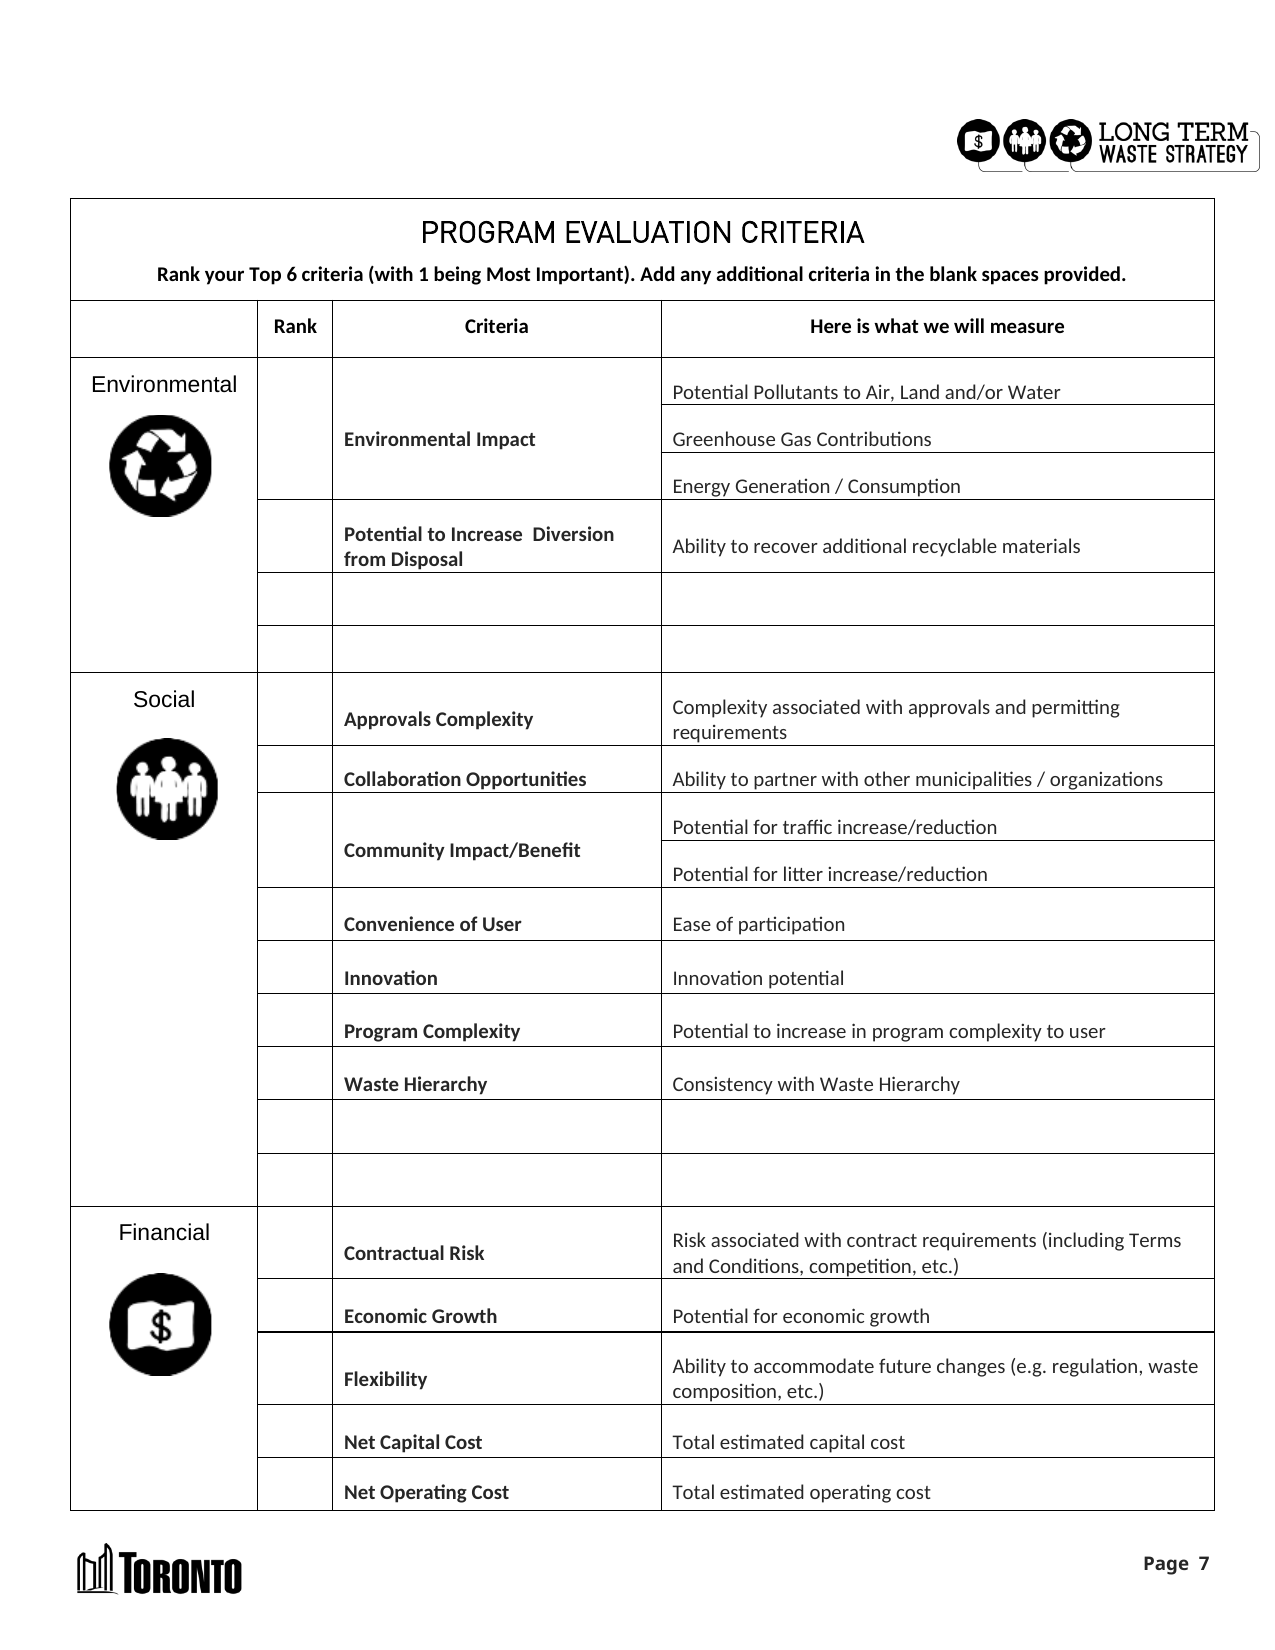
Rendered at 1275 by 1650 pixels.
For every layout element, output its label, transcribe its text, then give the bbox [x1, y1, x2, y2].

table_cell Complexity associated with approvals and permitting requirements [662, 673, 1214, 745]
table_cell Flexibility [333, 1333, 661, 1404]
table_cell [333, 573, 661, 625]
table_cell Innovation potential [662, 941, 1214, 993]
table_cell [333, 1154, 661, 1206]
table_cell [258, 673, 332, 745]
table_cell [258, 1207, 332, 1278]
table_cell Ease of participation [662, 888, 1214, 940]
table_cell [258, 1100, 332, 1152]
table_cell Consistency with Waste Hierarchy [662, 1047, 1214, 1099]
table_cell Contractual Risk [333, 1207, 661, 1278]
table_cell Risk associated with contract requirements (including Terms and Conditions, competition, etc.) [662, 1207, 1214, 1278]
table_cell [258, 1458, 332, 1510]
picture [957, 119, 1260, 172]
table_cell Waste Hierarchy [333, 1047, 661, 1099]
table_cell [662, 1154, 1214, 1206]
table_cell [258, 500, 332, 572]
picture [116, 738, 218, 840]
table_cell Social [71, 673, 257, 1206]
table_cell Net Capital Cost [333, 1405, 661, 1457]
table_cell Net Operating Cost [333, 1458, 661, 1510]
table_cell Ability to accommodate future changes (e.g. regulation, waste composition, etc.) [662, 1333, 1214, 1404]
table_cell Approvals Complexity [333, 673, 661, 745]
table_cell Financial [71, 1207, 257, 1510]
table_cell Potential Pollutants to Air, Land and/or Water [662, 358, 1214, 404]
table_cell [258, 1279, 332, 1331]
table_cell Energy Generation / Consumption [662, 453, 1214, 499]
table_cell [258, 888, 332, 940]
table_cell [662, 626, 1214, 672]
table_cell Environmental [71, 358, 257, 672]
table_cell Here is what we will measure [662, 301, 1214, 357]
table_cell [258, 746, 332, 792]
table_cell [258, 1333, 332, 1404]
table_cell Rank [258, 301, 332, 357]
table_cell Economic Growth [333, 1279, 661, 1331]
table_cell Total estimated operating cost [662, 1458, 1214, 1510]
table_cell [258, 941, 332, 993]
picture [109, 415, 212, 517]
picture [109, 1273, 212, 1376]
table_cell Potential for economic growth [662, 1279, 1214, 1331]
table_cell Environmental Impact [333, 358, 661, 499]
table_cell [258, 358, 332, 499]
table_cell Collaboration Opportunities [333, 746, 661, 792]
table_cell Potential to increase in program complexity to user [662, 994, 1214, 1046]
table_cell Ability to partner with other municipalities / organizations [662, 746, 1214, 792]
table_cell [258, 626, 332, 672]
table_cell Total estimated capital cost [662, 1405, 1214, 1457]
table_cell [258, 1047, 332, 1099]
table_cell [258, 994, 332, 1046]
table_cell [662, 1100, 1214, 1152]
table_cell Potential for traffic increase/reduction [662, 793, 1214, 839]
table_header PROGRAM EVALUATION CRITERIA Rank your Top 6 criteria (with 1 being Most Important). Add any additional criteria in the blank spaces provided. [71, 199, 1214, 299]
table_cell Community Impact/Benefit [333, 793, 661, 887]
table_cell Criteria [333, 301, 661, 357]
table_cell Convenience of User [333, 888, 661, 940]
table_cell Ability to recover additional recyclable materials [662, 500, 1214, 572]
table_cell Innovation [333, 941, 661, 993]
table_cell [258, 793, 332, 887]
table_cell Program Complexity [333, 994, 661, 1046]
table_cell Greenhouse Gas Contributions [662, 405, 1214, 452]
table_cell [662, 573, 1214, 625]
table_cell [258, 1405, 332, 1457]
table_cell [71, 301, 257, 357]
table_cell [258, 1154, 332, 1206]
table_cell [333, 626, 661, 672]
table_cell [333, 1100, 661, 1152]
table_cell Potential for litter increase/reduction [662, 841, 1214, 887]
table_cell [258, 573, 332, 625]
table_cell Potential to Increase Diversion from Disposal [333, 500, 661, 572]
